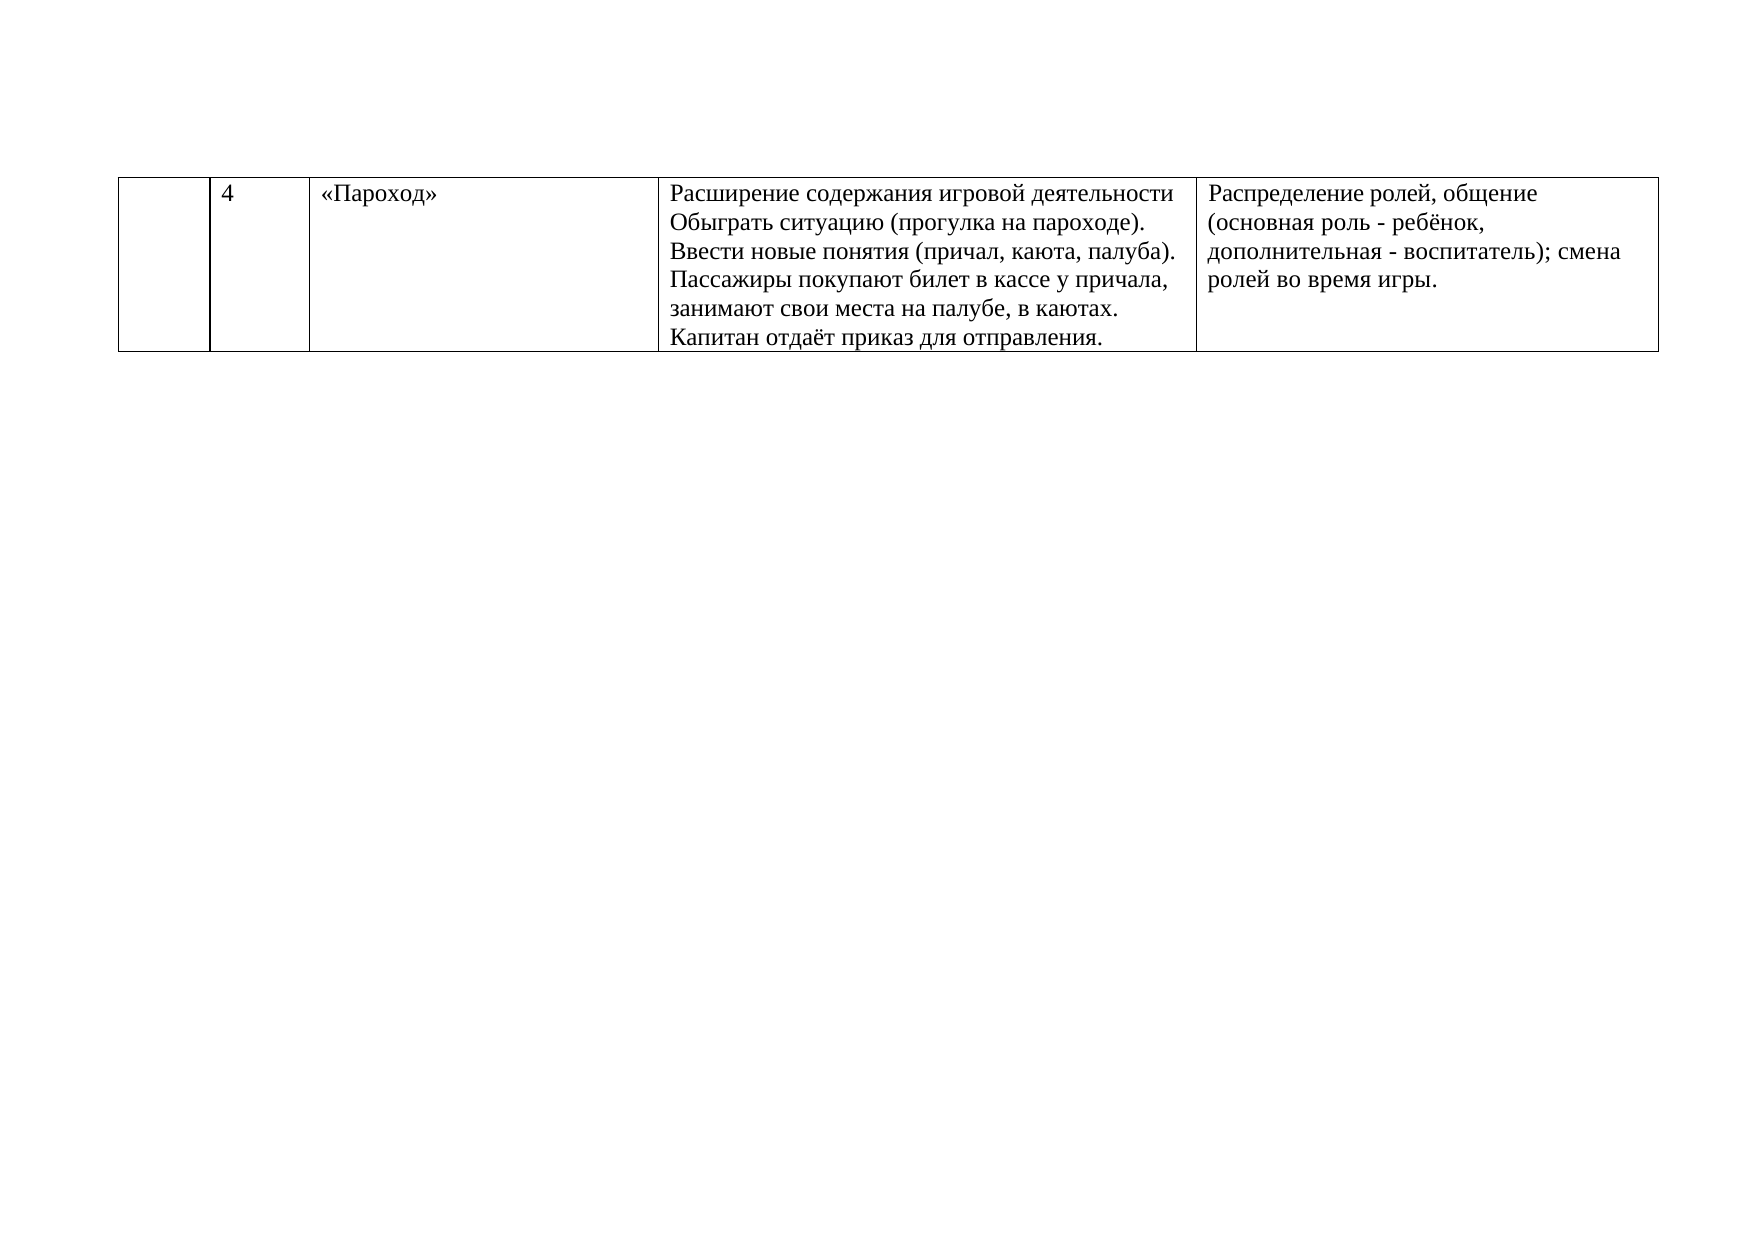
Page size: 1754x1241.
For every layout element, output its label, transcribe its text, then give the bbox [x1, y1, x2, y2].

table_cell Распределение ролей, общение (основная роль - ребёнок, дополнительная - воспитатель); смена ролей во время игры. [1197, 178, 1658, 351]
table_cell Расширение содержания игровой деятельности Обыграть ситуацию (прогулка на пароходе). Ввести новые понятия (причал, каюта, палуба). Пассажиры покупают билет в кассе у причала, занимают свои места на палубе, в каютах. Капитан отдаёт приказ для отправления. [659, 178, 1196, 351]
table_cell «Пароход» [310, 178, 658, 351]
table_cell 4 [211, 178, 309, 351]
